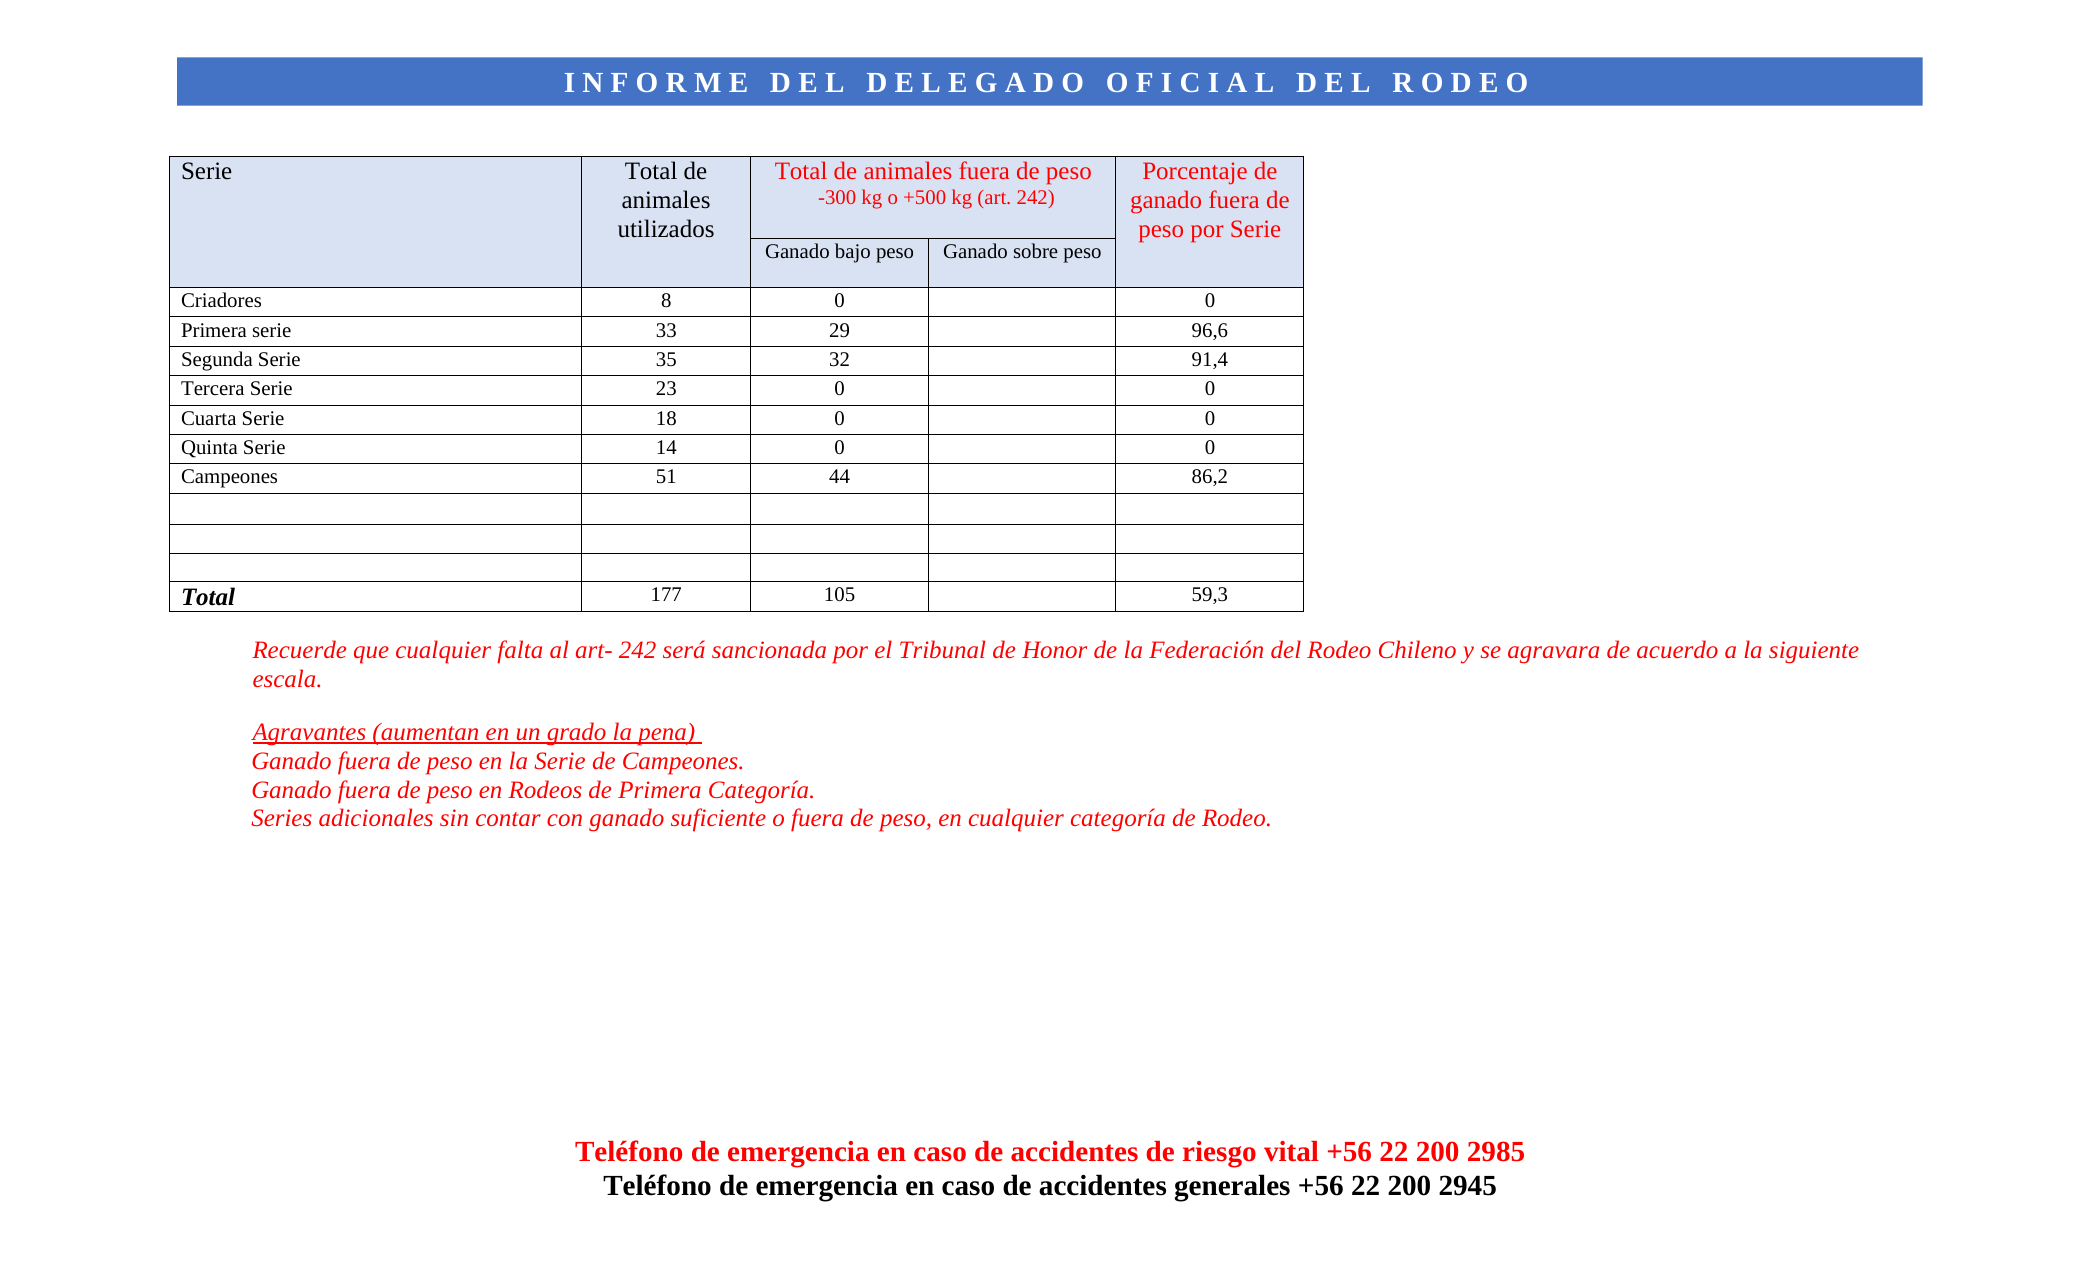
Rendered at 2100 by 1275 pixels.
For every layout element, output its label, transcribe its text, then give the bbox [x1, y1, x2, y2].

table_cell Segunda Serie [170, 347, 581, 375]
table_cell [929, 525, 1115, 553]
table_cell [929, 317, 1115, 346]
text Ganado fuera de peso en la Serie de Campeones. [177, 746, 1923, 775]
table_cell 105 [751, 582, 928, 611]
table_cell [1116, 494, 1303, 523]
table_cell [751, 525, 928, 553]
table_cell [170, 525, 581, 553]
table_cell [929, 347, 1115, 375]
table_cell [929, 554, 1115, 581]
table_cell [582, 554, 750, 581]
table_cell 0 [751, 288, 928, 316]
table_cell [170, 494, 581, 523]
table_cell 96,6 [1116, 317, 1303, 346]
table_cell 0 [1116, 406, 1303, 434]
table_cell 32 [751, 347, 928, 375]
list Recuerde que cualquier falta al art- 242 será sancionada por el Tribunal de Honor de la Federación del Rodeo Chileno y se agravara de acuerdo a la siguiente escala. [252, 636, 1923, 693]
table_cell 51 [582, 464, 750, 493]
table_cell Quinta Serie [170, 435, 581, 463]
table_cell 0 [1116, 435, 1303, 463]
table_cell 29 [751, 317, 928, 346]
table_cell [929, 582, 1115, 611]
table_cell 177 [582, 582, 750, 611]
table_cell 14 [582, 435, 750, 463]
table_cell Cuarta Serie [170, 406, 581, 434]
table_cell [929, 494, 1115, 523]
table_cell [751, 554, 928, 581]
table_cell [582, 494, 750, 523]
table_cell 86,2 [1116, 464, 1303, 493]
table_cell [929, 406, 1115, 434]
table_cell Primera serie [170, 317, 581, 346]
table_cell 18 [582, 406, 750, 434]
table_cell 33 [582, 317, 750, 346]
table_cell [929, 376, 1115, 404]
table_cell Ganado bajo peso [751, 239, 928, 287]
table_cell Criadores [170, 288, 581, 316]
table_cell 23 [582, 376, 750, 404]
table_cell [929, 464, 1115, 493]
text Ganado fuera de peso en Rodeos de Primera Categoría. [177, 775, 1923, 803]
table_cell 35 [582, 347, 750, 375]
table_cell 44 [751, 464, 928, 493]
table_cell Total [170, 582, 581, 611]
table_cell [582, 525, 750, 553]
table_cell Campeones [170, 464, 581, 493]
table_cell [751, 494, 928, 523]
table_cell 8 [582, 288, 750, 316]
list Agravantes (aumentan en un grado la pena) [252, 717, 1923, 746]
table_cell 59,3 [1116, 582, 1303, 611]
table_cell [929, 435, 1115, 463]
table_header Total de animales fuera de peso -300 kg o +500 kg (art. 242) [751, 157, 1115, 238]
table_cell 0 [751, 406, 928, 434]
table_header Total de animales utilizados [582, 157, 750, 287]
table_cell 0 [751, 376, 928, 404]
table_cell 0 [1116, 376, 1303, 404]
table_cell Ganado sobre peso [929, 239, 1115, 287]
table_cell 0 [1116, 288, 1303, 316]
table_header Porcentaje de ganado fuera de peso por Serie [1116, 157, 1303, 287]
table_cell [1116, 525, 1303, 553]
table_cell [1116, 554, 1303, 581]
table_cell 0 [751, 435, 928, 463]
table_cell 91,4 [1116, 347, 1303, 375]
table_cell Tercera Serie [170, 376, 581, 404]
table_cell [929, 288, 1115, 316]
table_cell [170, 554, 581, 581]
table_header Serie [170, 157, 581, 287]
text Series adicionales sin contar con ganado suficiente o fuera de peso, en cualquier categoría de Rodeo. [177, 803, 1923, 832]
